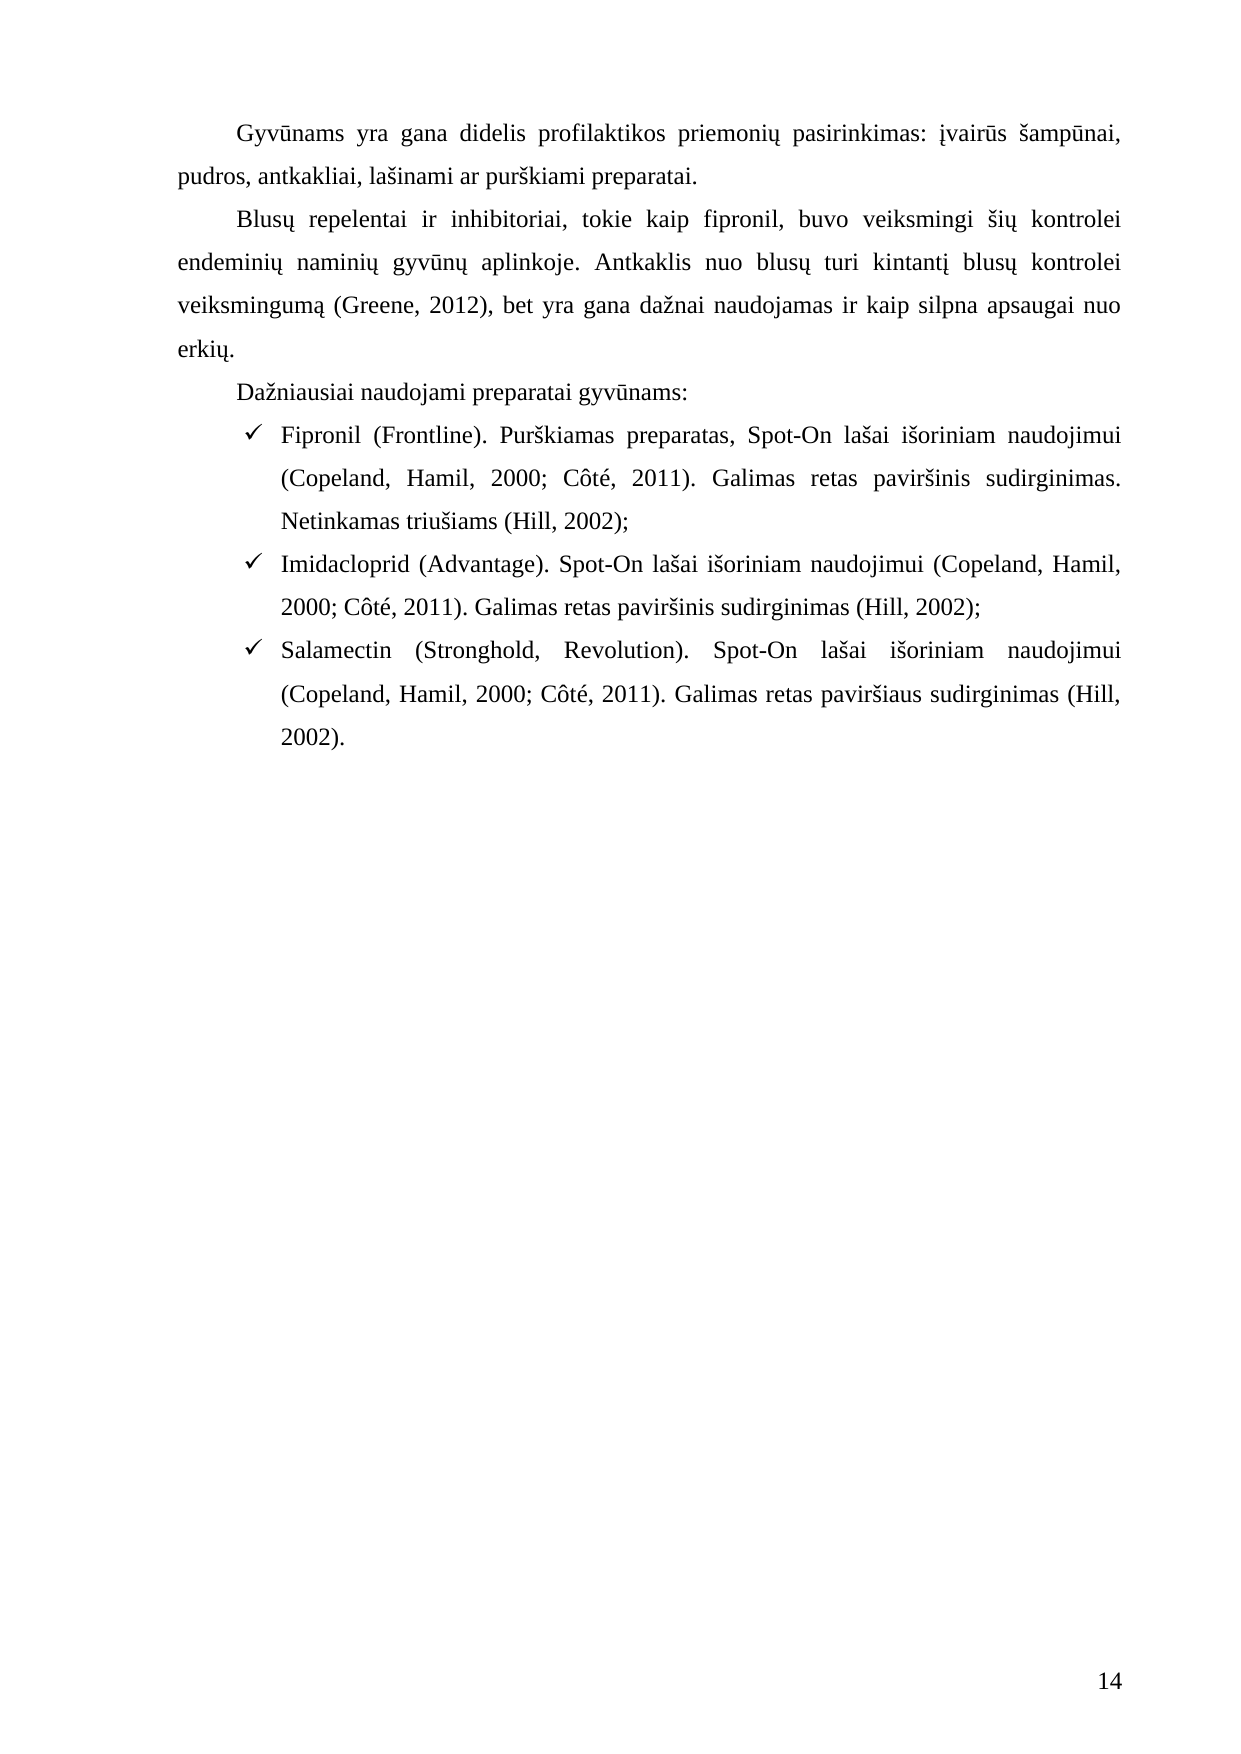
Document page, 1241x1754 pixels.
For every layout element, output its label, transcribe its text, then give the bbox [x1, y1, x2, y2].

list Fipronil (Frontline). Purškiamas preparatas, Spot-On lašai išoriniam naudojimui (Copeland, Hamil, 2000; Côté, 2011). Galimas retas paviršinis sudirginimas. Netinkamas triušiams (Hill, 2002); [243, 420, 1122, 535]
list Imidacloprid (Advantage). Spot-On lašai išoriniam naudojimui (Copeland, Hamil, 2000; Côté, 2011). Galimas retas paviršinis sudirginimas (Hill, 2002); [243, 549, 1122, 621]
list Salamectin (Stronghold, Revolution). Spot-On lašai išoriniam naudojimui (Copeland, Hamil, 2000; Côté, 2011). Galimas retas paviršiaus sudirginimas (Hill, 2002). [243, 636, 1122, 751]
text Gyvūnams yra gana didelis profilaktikos priemonių pasirinkimas: įvairūs šampūnai, pudros, antkakliai, lašinami ar purškiami preparatai. [177, 118, 1122, 190]
text Dažniausiai naudojami preparatai gyvūnams: [177, 377, 1122, 406]
text Blusų repelentai ir inhibitoriai, tokie kaip fipronil, buvo veiksmingi šių kontrolei endeminių naminių gyvūnų aplinkoje. Antkaklis nuo blusų turi kintantį blusų kontrolei veiksmingumą (Greene, 2012), bet yra gana dažnai naudojamas ir kaip silpna apsaugai nuo erkių. [177, 204, 1122, 362]
